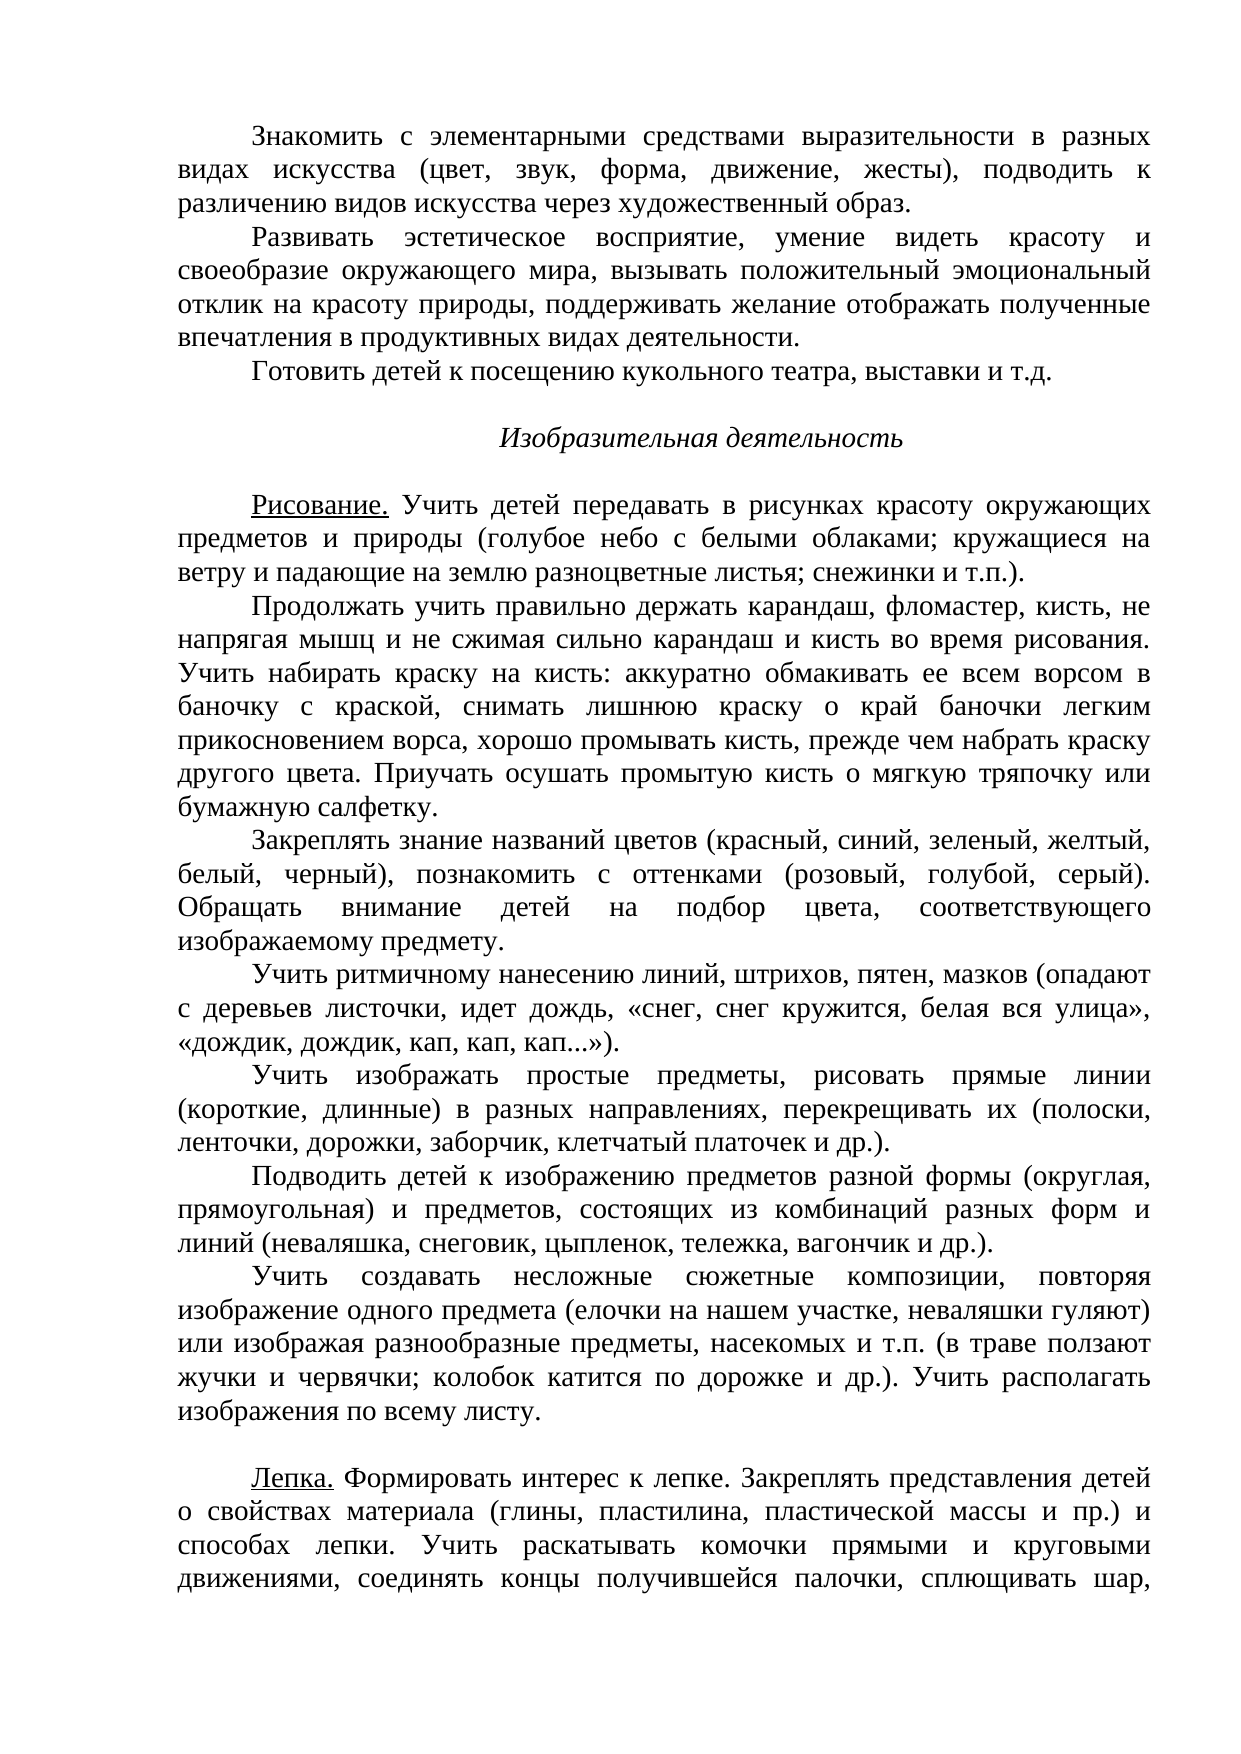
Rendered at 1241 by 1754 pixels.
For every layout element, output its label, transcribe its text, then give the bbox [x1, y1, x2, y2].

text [177, 1460, 1152, 1594]
text Изобразительная деятельность [177, 420, 1152, 453]
text Учить ритмичному нанесению линий, штрихов, пятен, мазков (опадают с деревьев листочки, идет дождь, «снег, снег кружится, белая вся улица», «дождик, дождик, кап, кап, кап...»). [177, 957, 1152, 1057]
text Продолжать учить правильно держать карандаш, фломастер, кисть, не напрягая мышц и не сжимая сильно карандаш и кисть во время рисования. Учить набирать краску на кисть: аккуратно обмакивать ее всем ворсом в баночку с краской, снимать лишнюю краску о край баночки легким прикосновением ворса, хорошо промывать кисть, прежде чем набрать краску другого цвета. Приучать осушать промытую кисть о мягкую тряпочку или бумажную салфетку. [177, 588, 1152, 822]
text Готовить детей к посещению кукольного театра, выставки и т.д. [177, 353, 1152, 386]
text Рисование. Учить детей передавать в рисунках красоту окружающих предметов и природы (голубое небо с белыми облаками; кружащиеся на ветру и падающие на землю разноцветные листья; снежинки и т.п.). [177, 487, 1152, 588]
text Учить создавать несложные сюжетные композиции, повторяя изображение одного предмета (елочки на нашем участке, неваляшки гуляют) или изображая разнообразные предметы, насекомых и т.п. (в траве ползают жучки и червячки; колобок катится по дорожке и др.). Учить располагать изображения по всему листу. [177, 1258, 1152, 1426]
text Подводить детей к изображению предметов разной формы (округлая, прямоугольная) и предметов, состоящих из комбинаций разных форм и линий (неваляшка, снеговик, цыпленок, тележка, вагончик и др.). [177, 1158, 1152, 1258]
text Учить изображать простые предметы, рисовать прямые линии (короткие, длинные) в разных направлениях, перекрещивать их (полоски, ленточки, дорожки, заборчик, клетчатый платочек и др.). [177, 1057, 1152, 1158]
text Закреплять знание названий цветов (красный, синий, зеленый, желтый, белый, черный), познакомить с оттенками (розовый, голубой, серый). Обращать внимание детей на подбор цвета, соответствующего изображаемому предмету. [177, 822, 1152, 957]
text Знакомить с элементарными средствами выразительности в разных видах искусства (цвет, звук, форма, движение, жесты), подводить к различению видов искусства через художественный образ. [177, 118, 1152, 219]
text Развивать эстетическое восприятие, умение видеть красоту и своеобразие окружающего мира, вызывать положительный эмоциональный отклик на красоту природы, поддерживать желание отображать полученные впечатления в продуктивных видах деятельности. [177, 219, 1152, 353]
